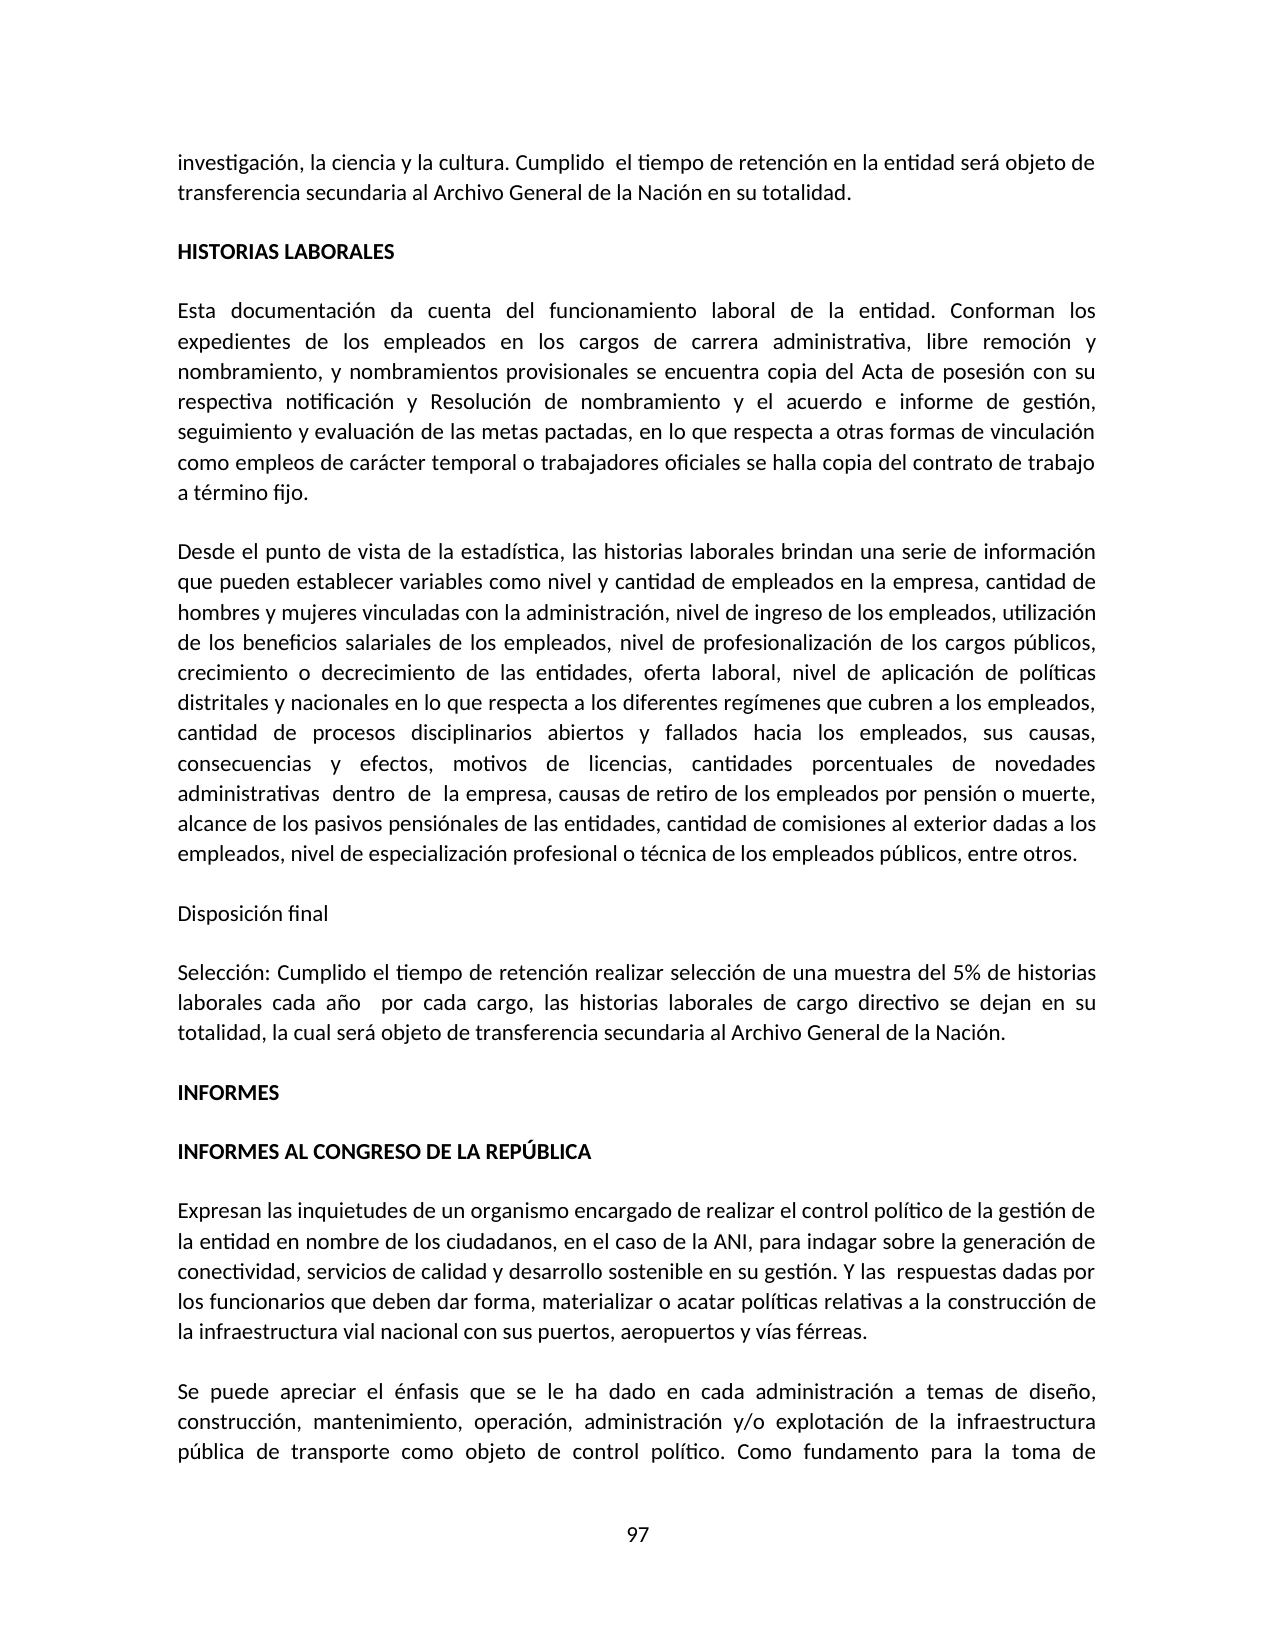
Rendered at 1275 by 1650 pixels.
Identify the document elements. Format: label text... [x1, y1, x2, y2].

text INFORMES AL CONGRESO DE LA REPÚBLICA [177, 1137, 1098, 1165]
text Expresan las inquietudes de un organismo encargado de realizar el control político de la gestión de la entidad en nombre de los ciudadanos, en el caso de la ANI, para indagar sobre la generación de conectividad, servicios de calidad y desarrollo sostenible en su gestión. Y las respuestas dadas por los funcionarios que deben dar forma, materializar o acatar políticas relativas a la construcción de la infraestructura vial nacional con sus puertos, aeropuertos y vías férreas. [177, 1197, 1098, 1345]
text Disposición final [177, 899, 1098, 927]
text Esta documentación da cuenta del funcionamiento laboral de la entidad. Conforman los expedientes de los empleados en los cargos de carrera administrativa, libre remoción y nombramiento, y nombramientos provisionales se encuentra copia del Acta de posesión con su respectiva notificación y Resolución de nombramiento y el acuerdo e informe de gestión, seguimiento y evaluación de las metas pactadas, en lo que respecta a otras formas de vinculación como empleos de carácter temporal o trabajadores oficiales se halla copia del contrato de trabajo a término fijo. [177, 297, 1098, 506]
text Desde el punto de vista de la estadística, las historias laborales brindan una serie de información que pueden establecer variables como nivel y cantidad de empleados en la empresa, cantidad de hombres y mujeres vinculadas con la administración, nivel de ingreso de los empleados, utilización de los beneficios salariales de los empleados, nivel de profesionalización de los cargos públicos, crecimiento o decrecimiento de las entidades, oferta laboral, nivel de aplicación de políticas distritales y nacionales en lo que respecta a los diferentes regímenes que cubren a los empleados, cantidad de procesos disciplinarios abiertos y fallados hacia los empleados, sus causas, consecuencias y efectos, motivos de licencias, cantidades porcentuales de novedades administrativas dentro de la empresa, causas de retiro de los empleados por pensión o muerte, alcance de los pasivos pensiónales de las entidades, cantidad de comisiones al exterior dadas a los empleados, nivel de especialización profesional o técnica de los empleados públicos, entre otros. [177, 537, 1098, 867]
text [177, 148, 1098, 206]
text Selección: Cumplido el tiempo de retención realizar selección de una muestra del 5% de historias laborales cada año por cada cargo, las historias laborales de cargo directivo se dejan en su totalidad, la cual será objeto de transferencia secundaria al Archivo General de la Nación. [177, 958, 1098, 1046]
text INFORMES [177, 1078, 1098, 1106]
text HISTORIAS LABORALES [177, 237, 1098, 265]
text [177, 1377, 1098, 1465]
